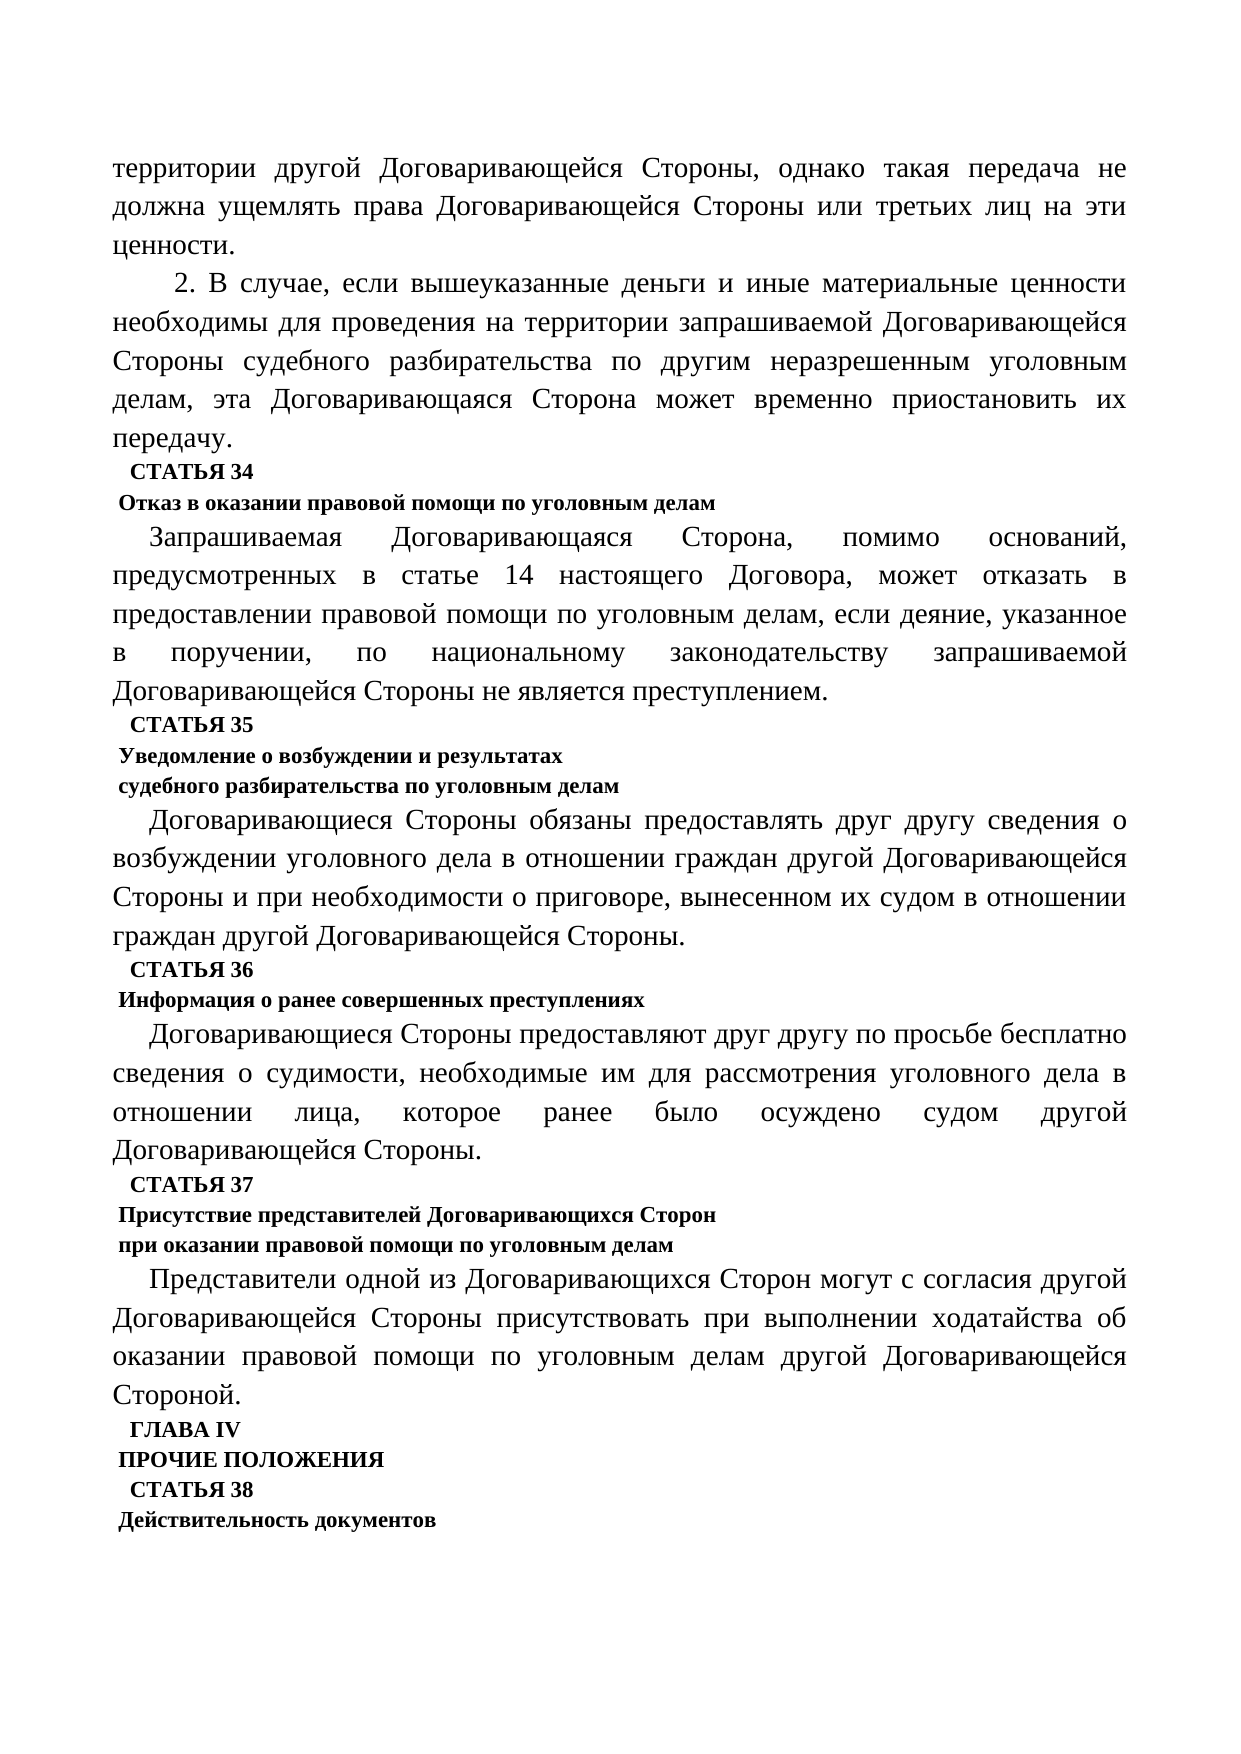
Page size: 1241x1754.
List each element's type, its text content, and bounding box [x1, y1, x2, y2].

text СТАТЬЯ 36 Информация о ранее совершенных преступлениях [112, 956, 1128, 1013]
text 2. В случае, если вышеуказанные деньги и иные материальные ценности необходимы для проведения на территории запрашиваемой Договаривающейся Стороны судебного разбирательства по другим неразрешенным уголовным делам, эта Договаривающаяся Сторона может временно приостановить их передачу. [112, 266, 1128, 453]
text Договаривающиеся Стороны предоставляют друг другу по просьбе бесплатно сведения о судимости, необходимые им для рассмотрения уголовного дела в отношении лица, которое ранее было осуждено судом другой Договаривающейся Стороны. [112, 1017, 1128, 1166]
text СТАТЬЯ 38 Действительность документов [112, 1476, 1128, 1533]
text Договаривающиеся Стороны обязаны предоставлять друг другу сведения о возбуждении уголовного дела в отношении граждан другой Договаривающейся Стороны и при необходимости о приговоре, вынесенном их судом в отношении граждан другой Договаривающейся Стороны. [112, 802, 1128, 951]
text Представители одной из Договаривающихся Сторон могут с согласия другой Договаривающейся Стороны присутствовать при выполнении ходатайства об оказании правовой помощи по уголовным делам другой Договаривающейся Стороной. [112, 1261, 1128, 1411]
text СТАТЬЯ 34 Отказ в оказании правовой помощи по уголовным делам [112, 458, 1128, 515]
text Запрашиваемая Договаривающаяся Сторона, помимо оснований, предусмотренных в статье 14 настоящего Договора, может отказать в предоставлении правовой помощи по уголовным делам, если деяние, указанное в поручении, по национальному законодательству запрашиваемой Договаривающейся Стороны не является преступлением. [112, 519, 1128, 706]
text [112, 150, 1128, 261]
text СТАТЬЯ 37 Присутствие представителей Договаривающихся Сторон при оказании правовой помощи по уголовным делам [112, 1171, 1128, 1258]
text ГЛАВА IV ПРОЧИЕ ПОЛОЖЕНИЯ [112, 1416, 1128, 1472]
text СТАТЬЯ 35 Уведомление о возбуждении и результатах судебного разбирательства по уголовным делам [112, 711, 1128, 798]
